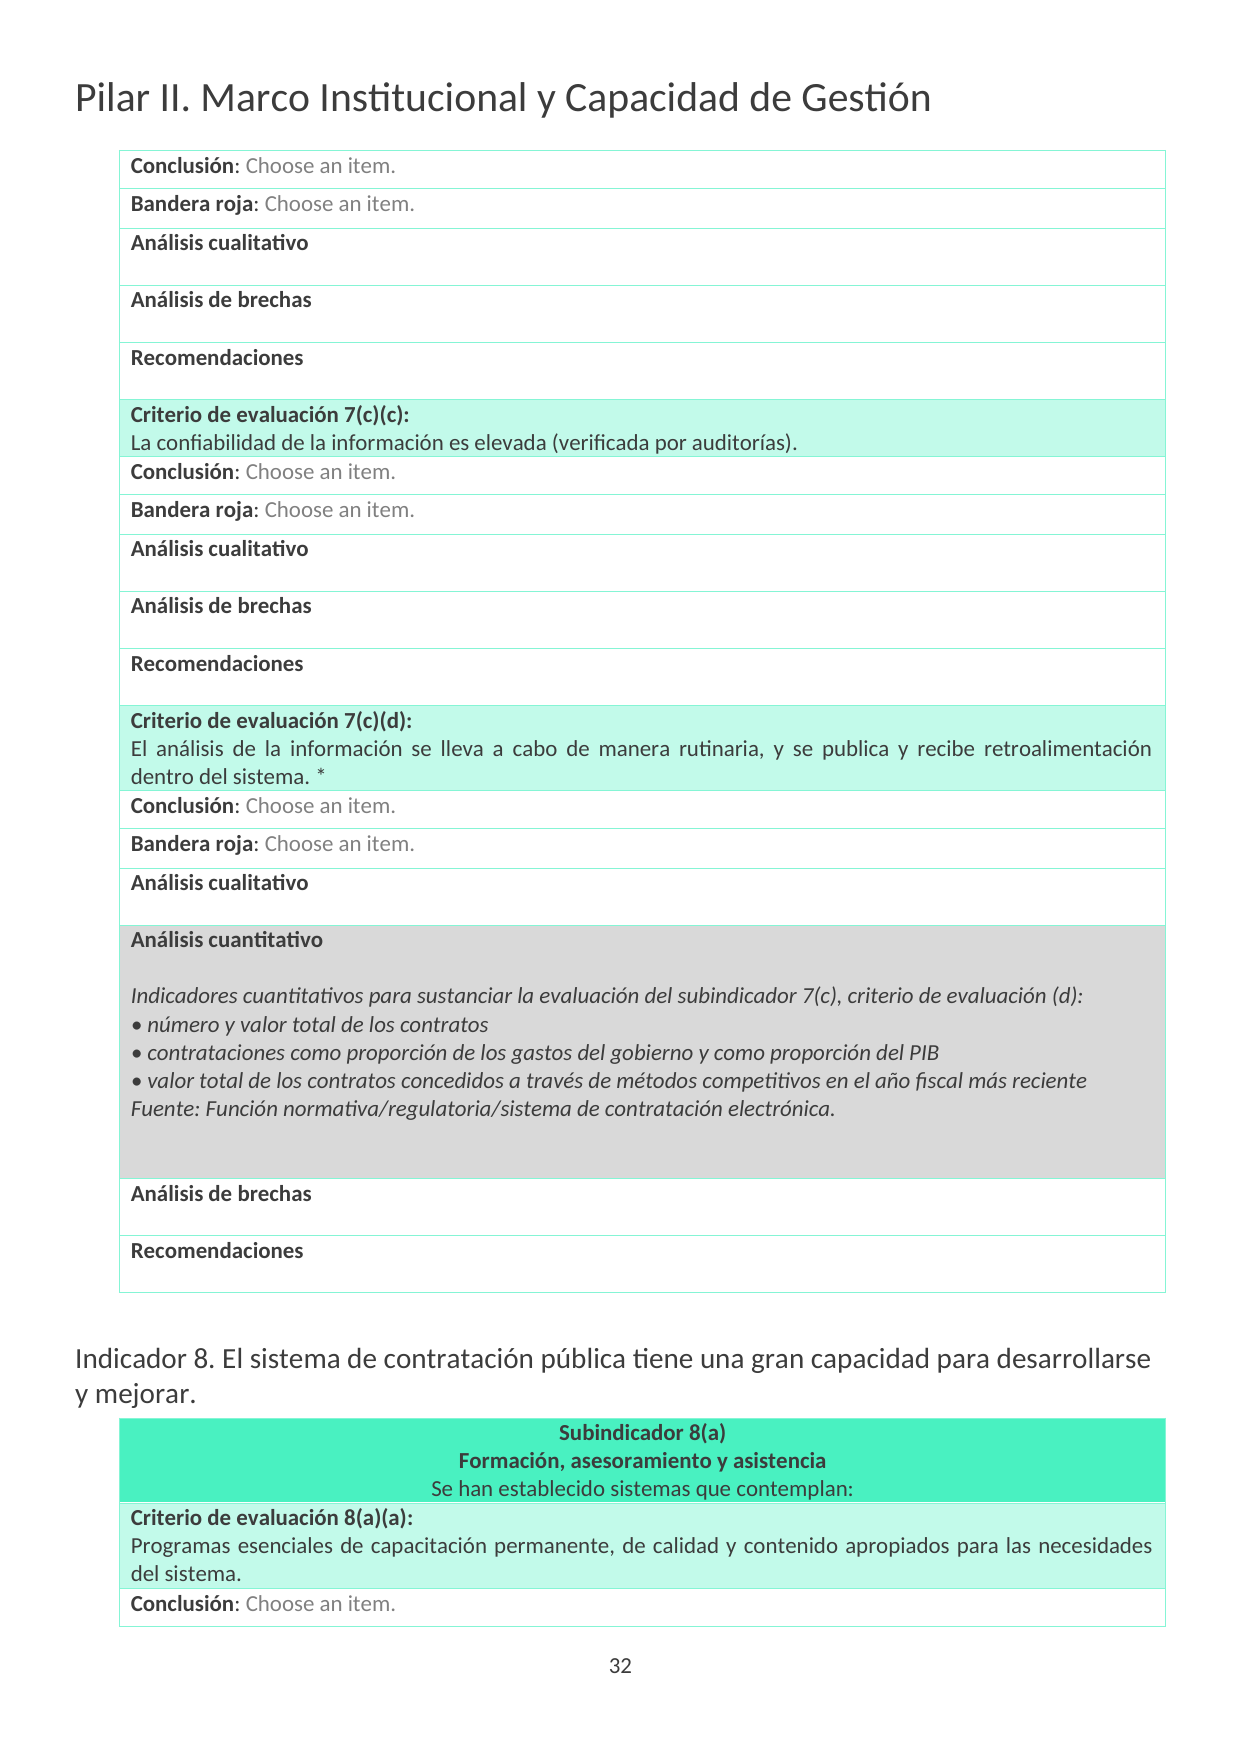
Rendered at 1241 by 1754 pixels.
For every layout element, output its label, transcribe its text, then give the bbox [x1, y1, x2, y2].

table_cell Bandera roja: [120, 495, 1165, 533]
table_cell Recomendaciones [120, 343, 1165, 399]
table_cell Análisis cualitativo [120, 229, 1165, 284]
table_cell Criterio de evaluación 7(c)(d): El análisis de la información se lleva a cabo de manera rutinaria, y se publica y recibe retroalimentación dentro del sistema. * [120, 706, 1165, 790]
table_cell Análisis cualitativo [120, 869, 1165, 924]
table_cell Criterio de evaluación 8(a)(a): Programas esenciales de capacitación permanente, de calidad y contenido apropiados para las necesidades del sistema. [120, 1504, 1165, 1588]
table_header Subindicador 8(a) Formación, asesoramiento y asistencia Se han establecido sistemas que contemplan: [120, 1419, 1165, 1502]
table_cell Recomendaciones [120, 1236, 1165, 1292]
table_cell Conclusión: [120, 791, 1165, 828]
table_cell Análisis cualitativo [120, 535, 1165, 591]
table_cell Conclusión: [120, 1589, 1165, 1626]
table_cell Conclusión: [120, 457, 1165, 494]
table_cell Conclusión: [120, 151, 1165, 188]
table_cell Bandera roja: [120, 189, 1165, 227]
table_cell Criterio de evaluación 7(c)(c): La confiabilidad de la información es elevada (verificada por auditorías). [120, 400, 1165, 456]
table_cell Análisis cuantitativo Indicadores cuantitativos para sustanciar la evaluación del subindicador 7(c), criterio de evaluación (d): • número y valor total de los contratos • contrataciones como proporción de los gastos del gobierno y como proporción del PIB • valor total de los contratos concedidos a través de métodos competitivos en el año fiscal más reciente Fuente: Función normativa/regulatoria/sistema de contratación electrónica. [120, 926, 1165, 1178]
table_cell Análisis de brechas [120, 286, 1165, 342]
table_cell Recomendaciones [120, 649, 1165, 705]
table_cell Análisis de brechas [120, 1179, 1165, 1235]
subtitle Indicador 8. El sistema de contratación pública tiene una gran capacidad para desarrollarse y mejorar. [75, 1340, 1165, 1411]
table_cell Análisis de brechas [120, 592, 1165, 648]
table_cell Bandera roja: [120, 829, 1165, 867]
